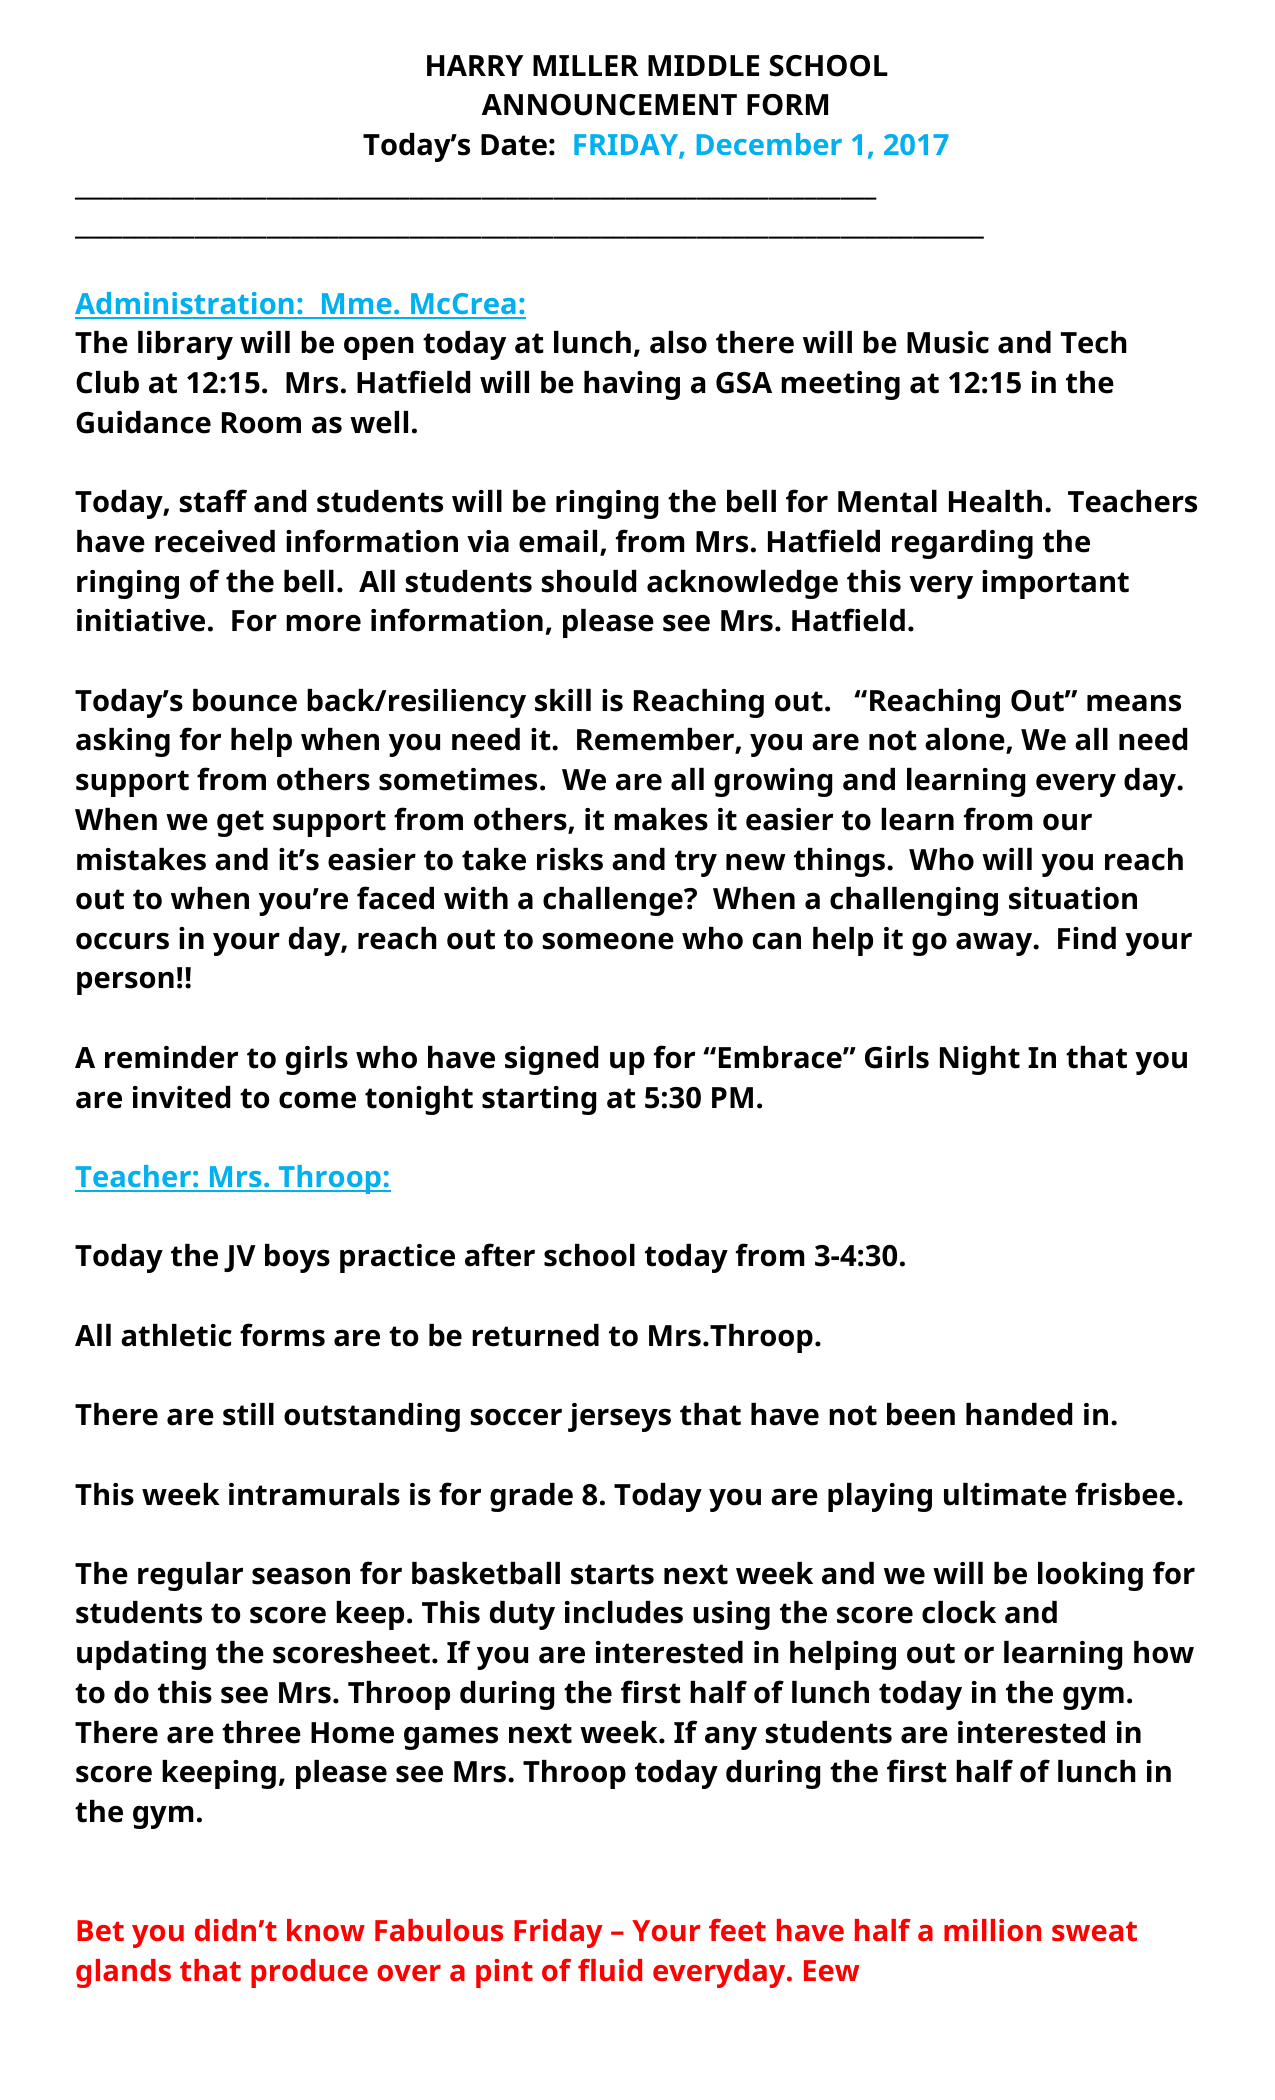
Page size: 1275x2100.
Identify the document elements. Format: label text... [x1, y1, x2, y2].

text The library will be open today at lunch, also there will be Music and Tech Club at 12:15. Mrs. Hatfield will be having a GSA meeting at 12:15 in the Guidance Room as well. [75, 323, 1200, 442]
text ANNOUNCEMENT FORM [112, 85, 1200, 124]
text All athletic forms are to be returned to Mrs.Throop. [75, 1315, 1200, 1355]
text Teacher: Mrs. Throop: [75, 1156, 1200, 1196]
text Bet you didn’t know Fabulous Friday – Your feet have half a million sweat glands that produce over a pint of fluid everyday. Eew [75, 1910, 1200, 1990]
text Today the JV boys practice after school today from 3-4:30. [75, 1236, 1200, 1275]
text ____________________________________________________________________________ [75, 204, 1200, 243]
text This week intramurals is for grade 8. Today you are playing ultimate frisbee. [75, 1474, 1200, 1513]
text Today’s bounce back/resiliency skill is Reaching out. “Reaching Out” means asking for help when you need it. Remember, you are not alone, We all need support from others sometimes. We are all growing and learning every day. When we get support from others, it makes it easier to learn from our mistakes and it’s easier to take risks and try new things. Who will you reach out to when you’re faced with a challenge? When a challenging situation occurs in your day, reach out to someone who can help it go away. Find your person!! [75, 680, 1200, 997]
text HARRY MILLER MIDDLE SCHOOL [112, 45, 1200, 85]
text Today’s Date: FRIDAY, December 1, 2017 [112, 124, 1200, 164]
text Administration: Mme. McCrea: [75, 283, 1200, 323]
text There are still outstanding soccer jerseys that have not been handed in. [75, 1394, 1200, 1434]
text A reminder to girls who have signed up for “Embrace” Girls Night In that you are invited to come tonight starting at 5:30 PM. [75, 1037, 1200, 1117]
text The regular season for basketball starts next week and we will be looking for students to score keep. This duty includes using the score clock and updating the scoresheet. If you are interested in helping out or learning how to do this see Mrs. Throop during the first half of lunch today in the gym. There are three Home games next week. If any students are interested in score keeping, please see Mrs. Throop today during the first half of lunch in the gym. [75, 1553, 1200, 1831]
text Today, staff and students will be ringing the bell for Mental Health. Teachers have received information via email, from Mrs. Hatfield regarding the ringing of the bell. All students should acknowledge this very important initiative. For more information, please see Mrs. Hatfield. [75, 482, 1200, 640]
text ___________________________________________________________________ [75, 164, 1200, 204]
